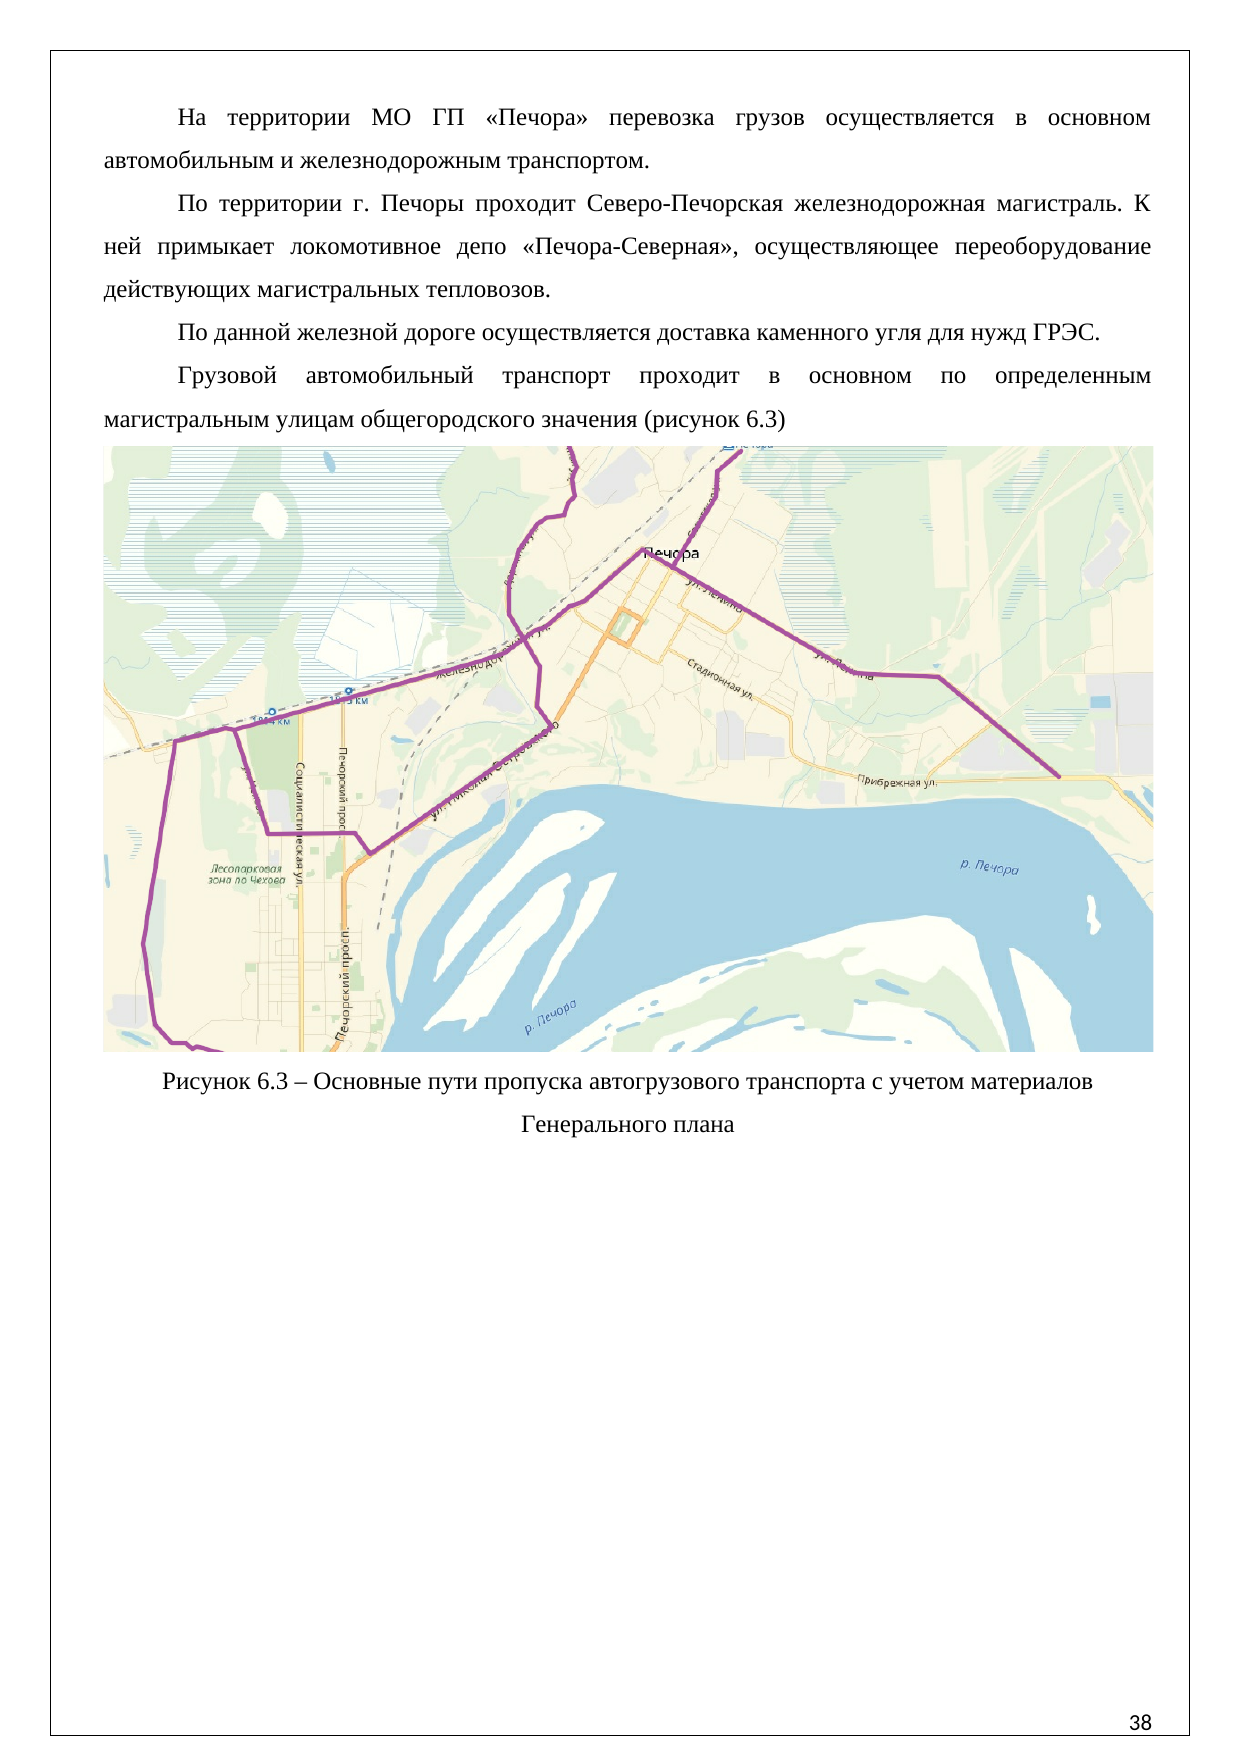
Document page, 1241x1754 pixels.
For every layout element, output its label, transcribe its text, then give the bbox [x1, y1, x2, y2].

text По данной железной дороге осуществляется доставка каменного угля для нужд ГРЭС. [103, 317, 1152, 346]
text Грузовой автомобильный транспорт проходит в основном по определенным магистральным улицам общегородского значения (рисунок 6.3) [103, 361, 1152, 432]
text На территории МО ГП «Печора» перевозка грузов осуществляется в основном автомобильным и железнодорожным транспортом. [103, 102, 1152, 174]
picture [103, 446, 1154, 1052]
text По территории г. Печоры проходит Северо-Печорская железнодорожная магистраль. К ней примыкает локомотивное депо «Печора-Северная», осуществляющее переоборудование действующих магистральных тепловозов. [103, 188, 1152, 303]
text Рисунок 6.3 – Основные пути пропуска автогрузового транспорта с учетом материалов Генерального плана [103, 1066, 1152, 1138]
